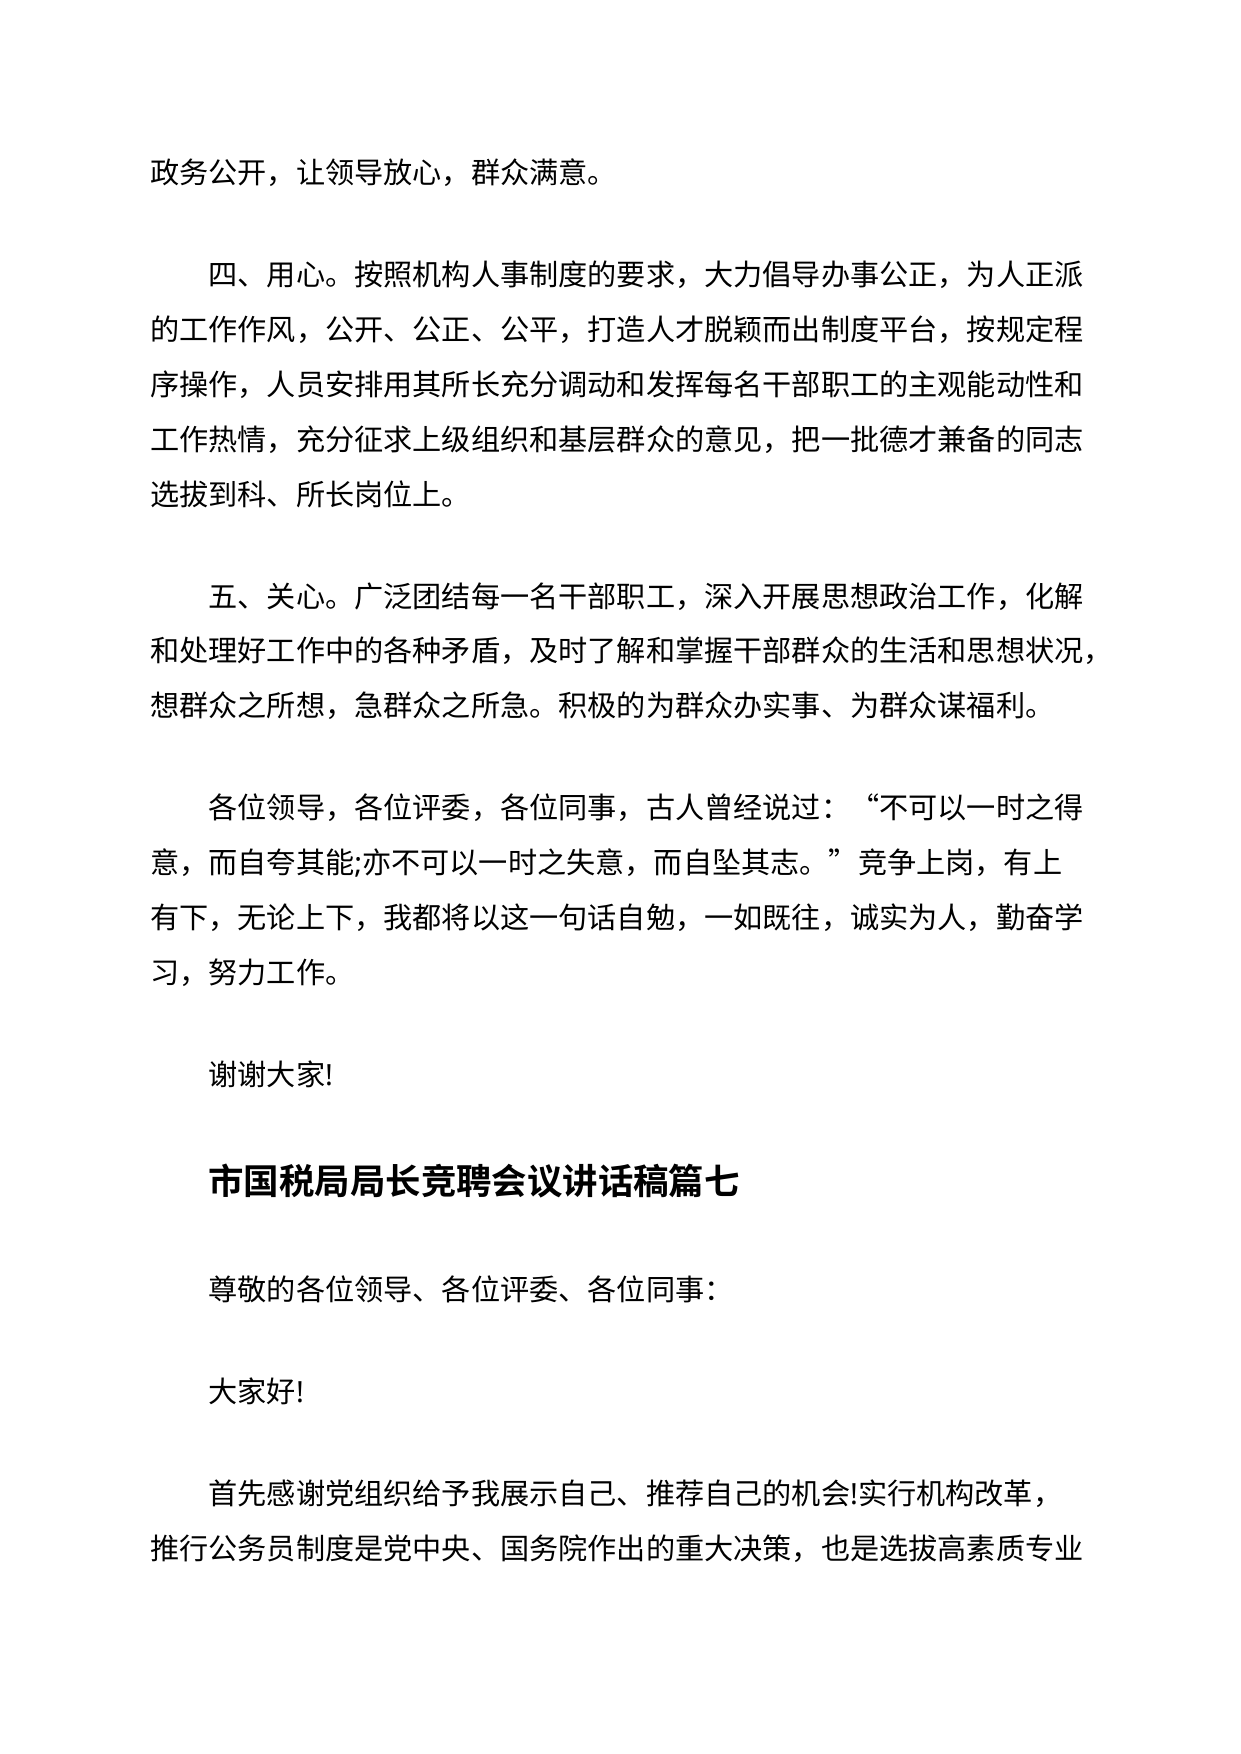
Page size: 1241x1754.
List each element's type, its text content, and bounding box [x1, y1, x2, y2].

text 尊敬的各位领导、各位评委、各位同事： [150, 1267, 1090, 1309]
text 市国税局局长竞聘会议讲话稿篇七 [150, 1153, 1090, 1204]
text 四、用心。按照机构人事制度的要求，大力倡导办事公正，为人正派的工作作风，公开、公正、公平，打造人才脱颖而出制度平台，按规定程序操作，人员安排用其所长充分调动和发挥每名干部职工的主观能动性和工作热情，充分征求上级组织和基层群众的意见，把一批德才兼备的同志选拔到科、所长岗位上。 [150, 252, 1090, 514]
text 谢谢大家! [150, 1051, 1090, 1094]
text 大家好! [150, 1368, 1090, 1411]
text 五、关心。广泛团结每一名干部职工，深入开展思想政治工作，化解和处理好工作中的各种矛盾，及时了解和掌握干部群众的生活和思想状况，想群众之所想，急群众之所急。积极的为群众办实事、为群众谋福利。 [150, 573, 1090, 725]
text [150, 150, 1090, 192]
text 各位领导，各位评委，各位同事，古人曾经说过：“不可以一时之得意，而自夸其能;亦不可以一时之失意，而自坠其志。”竞争上岗，有上有下，无论上下，我都将以这一句话自勉，一如既往，诚实为人，勤奋学习，努力工作。 [150, 785, 1090, 992]
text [150, 1470, 1090, 1568]
